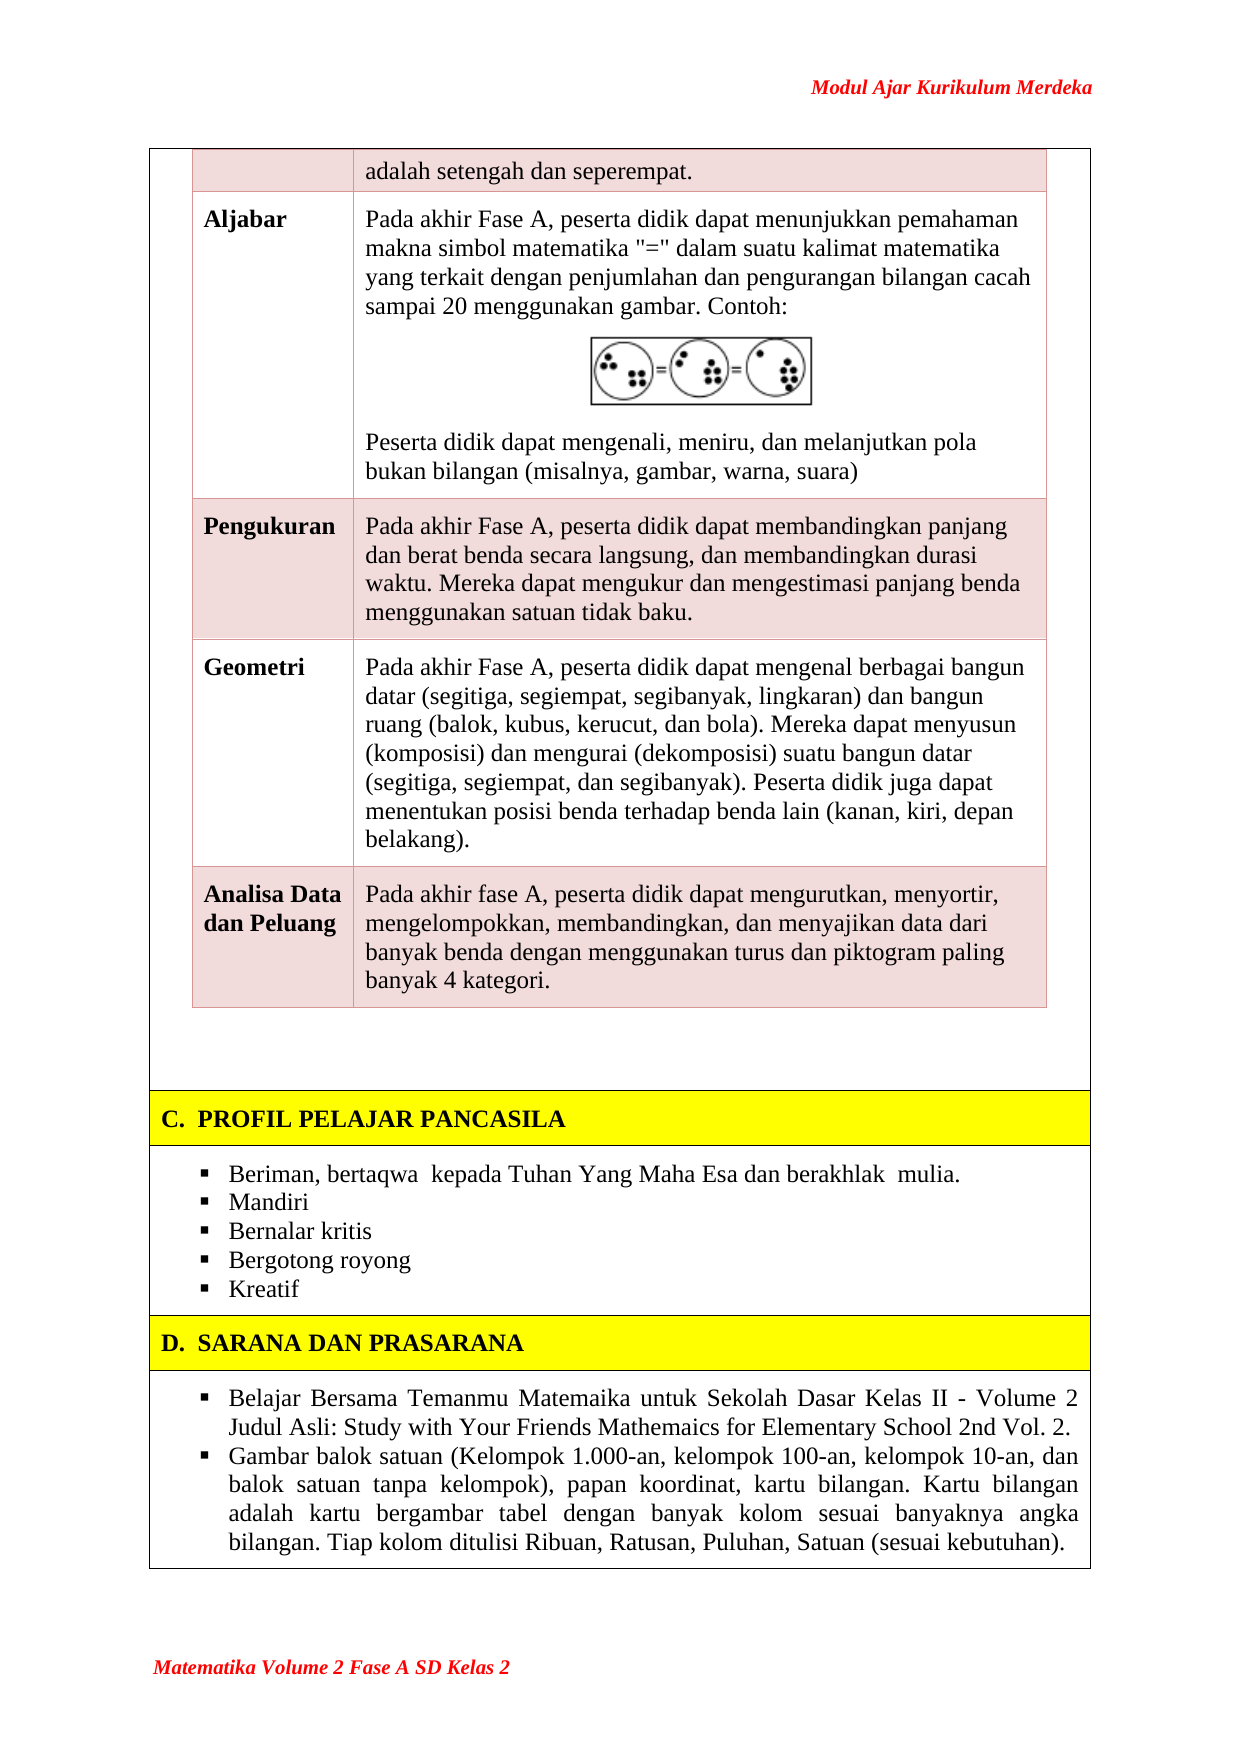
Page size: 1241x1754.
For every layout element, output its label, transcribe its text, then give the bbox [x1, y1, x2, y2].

picture [583, 332, 817, 415]
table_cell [150, 149, 1090, 1090]
table_cell Belajar Bersama Temanmu Matemaika untuk Sekolah Dasar Kelas II - Volume 2 Judul Asli: Study with Your Friends Mathemaics for Elementary School 2nd Vol. 2. Gambar balok satuan (Kelompok 1.000-an, kelompok 100-an, kelompok 10-an, dan balok satuan tanpa kelompok), papan koordinat, kartu bilangan. Kartu bilangan adalah kartu bergambar tabel dengan banyak kolom sesuai banyaknya angka bilangan. Tiap kolom ditulisi Ribuan, Ratusan, Puluhan, Satuan (sesuai kebutuhan). [150, 1371, 1090, 1568]
table_cell C. PROFIL PELAJAR PANCASILA [150, 1091, 1090, 1145]
table_cell D. SARANA DAN PRASARANA [150, 1316, 1090, 1370]
table_cell Beriman, bertaqwa kepada Tuhan Yang Maha Esa dan berakhlak mulia. Mandiri Bernalar kritis Bergotong royong Kreatif [150, 1146, 1090, 1315]
